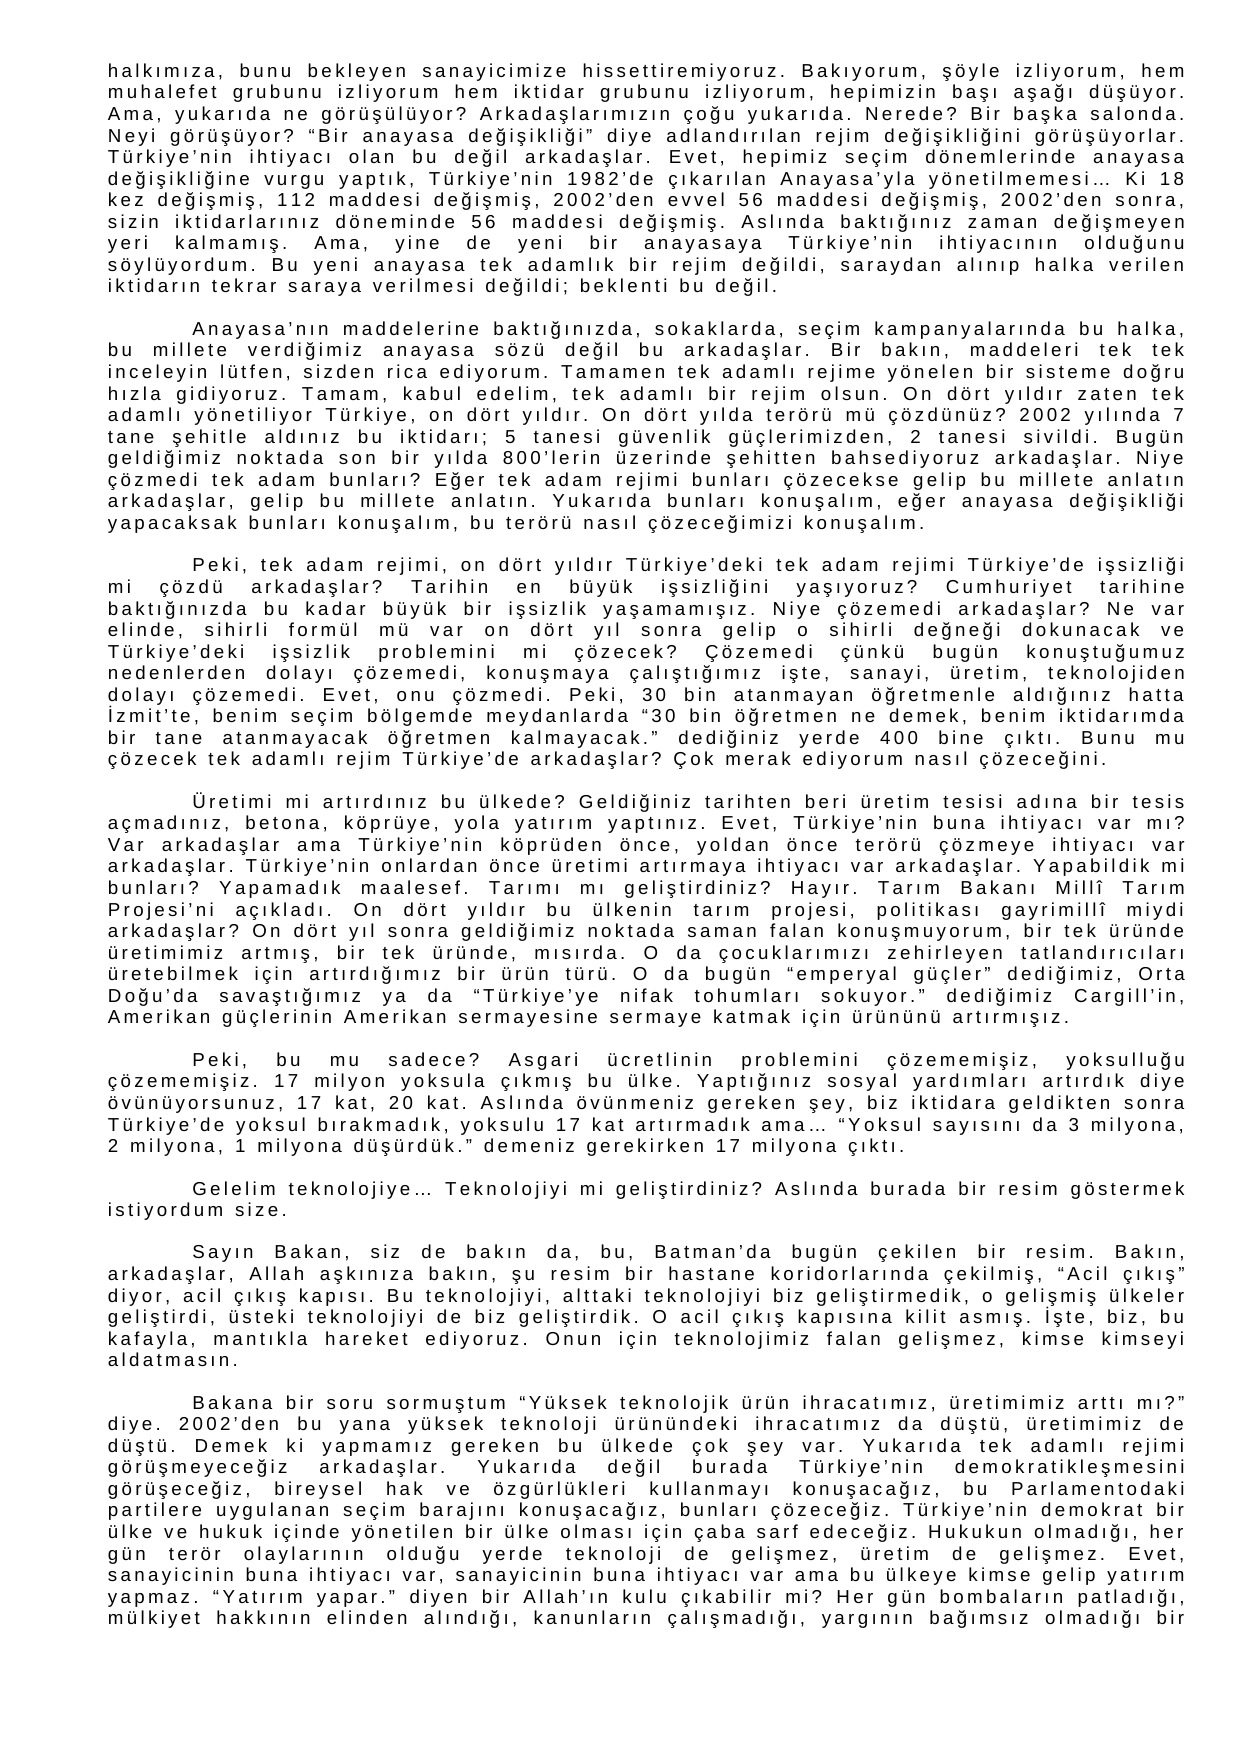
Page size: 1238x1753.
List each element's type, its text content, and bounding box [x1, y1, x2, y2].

text Sayın Bakan, siz de bakın da, bu, Batman’da bugün çekilen bir resim. Bakın, arkadaşlar, Allah aşkınıza bakın, şu resim bir hastane koridorlarında çekilmiş, “Acil çıkış” diyor, acil çıkış kapısı. Bu teknolojiyi, alttaki teknolojiyi biz geliştirmedik, o gelişmiş ülkeler geliştirdi, üsteki teknolojiyi de biz geliştirdik. O acil çıkış kapısına kilit asmış. İşte, biz, bu kafayla, mantıkla hareket ediyoruz. Onun için teknolojimiz falan gelişmez, kimse kimseyi aldatmasın. [108, 1241, 1186, 1371]
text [108, 60, 1186, 297]
text Peki, tek adam rejimi, on dört yıldır Türkiye’deki tek adam rejimi Türkiye’de işsizliği mi çözdü arkadaşlar? Tarihin en büyük işsizliğini yaşıyoruz? Cumhuriyet tarihine baktığınızda bu kadar büyük bir işsizlik yaşamamışız. Niye çözemedi arkadaşlar? Ne var elinde, sihirli formül mü var on dört yıl sonra gelip o sihirli değneği dokunacak ve Türkiye’deki işsizlik problemini mi çözecek? Çözemedi çünkü bugün konuştuğumuz nedenlerden dolayı çözemedi, konuşmaya çalıştığımız işte, sanayi, üretim, teknolojiden dolayı çözemedi. Evet, onu çözmedi. Peki, 30 bin atanmayan öğretmenle aldığınız hatta İzmit’te, benim seçim bölgemde meydanlarda “30 bin öğretmen ne demek, benim iktidarımda bir tane atanmayacak öğretmen kalmayacak.” dediğiniz yerde 400 bine çıktı. Bunu mu çözecek tek adamlı rejim Türkiye’de arkadaşlar? Çok merak ediyorum nasıl çözeceğini. [108, 554, 1186, 770]
text Anayasa’nın maddelerine baktığınızda, sokaklarda, seçim kampanyalarında bu halka, bu millete verdiğimiz anayasa sözü değil bu arkadaşlar. Bir bakın, maddeleri tek tek inceleyin lütfen, sizden rica ediyorum. Tamamen tek adamlı rejime yönelen bir sisteme doğru hızla gidiyoruz. Tamam, kabul edelim, tek adamlı bir rejim olsun. On dört yıldır zaten tek adamlı yönetiliyor Türkiye, on dört yıldır. On dört yılda terörü mü çözdünüz? 2002 yılında 7 tane şehitle aldınız bu iktidarı; 5 tanesi güvenlik güçlerimizden, 2 tanesi sivildi. Bugün geldiğimiz noktada son bir yılda 800’lerin üzerinde şehitten bahsediyoruz arkadaşlar. Niye çözmedi tek adam bunları? Eğer tek adam rejimi bunları çözecekse gelip bu millete anlatın arkadaşlar, gelip bu millete anlatın. Yukarıda bunları konuşalım, eğer anayasa değişikliği yapacaksak bunları konuşalım, bu terörü nasıl çözeceğimizi konuşalım. [108, 318, 1186, 533]
text Üretimi mi artırdınız bu ülkede? Geldiğiniz tarihten beri üretim tesisi adına bir tesis açmadınız, betona, köprüye, yola yatırım yaptınız. Evet, Türkiye’nin buna ihtiyacı var mı? Var arkadaşlar ama Türkiye’nin köprüden önce, yoldan önce terörü çözmeye ihtiyacı var arkadaşlar. Türkiye’nin onlardan önce üretimi artırmaya ihtiyacı var arkadaşlar. Yapabildik mi bunları? Yapamadık maalesef. Tarımı mı geliştirdiniz? Hayır. Tarım Bakanı Millî Tarım Projesi’ni açıkladı. On dört yıldır bu ülkenin tarım projesi, politikası gayrimillî miydi arkadaşlar? On dört yıl sonra geldiğimiz noktada saman falan konuşmuyorum, bir tek üründe üretimimiz artmış, bir tek üründe, mısırda. O da çocuklarımızı zehirleyen tatlandırıcıları üretebilmek için artırdığımız bir ürün türü. O da bugün “emperyal güçler” dediğimiz, Orta Doğu’da savaştığımız ya da “Türkiye’ye nifak tohumları sokuyor.” dediğimiz Cargill’in, Amerikan güçlerinin Amerikan sermayesine sermaye katmak için ürününü artırmışız. [108, 791, 1186, 1028]
text Gelelim teknolojiye… Teknolojiyi mi geliştirdiniz? Aslında burada bir resim göstermek istiyordum size. [108, 1177, 1186, 1220]
text Peki, bu mu sadece? Asgari ücretlinin problemini çözememişiz, yoksulluğu çözememişiz. 17 milyon yoksula çıkmış bu ülke. Yaptığınız sosyal yardımları artırdık diye övünüyorsunuz, 17 kat, 20 kat. Aslında övünmeniz gereken şey, biz iktidara geldikten sonra Türkiye’de yoksul bırakmadık, yoksulu 17 kat artırmadık ama… “Yoksul sayısını da 3 milyona, 2 milyona, 1 milyona düşürdük.” demeniz gerekirken 17 milyona çıktı. [108, 1049, 1186, 1156]
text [108, 1391, 1186, 1629]
